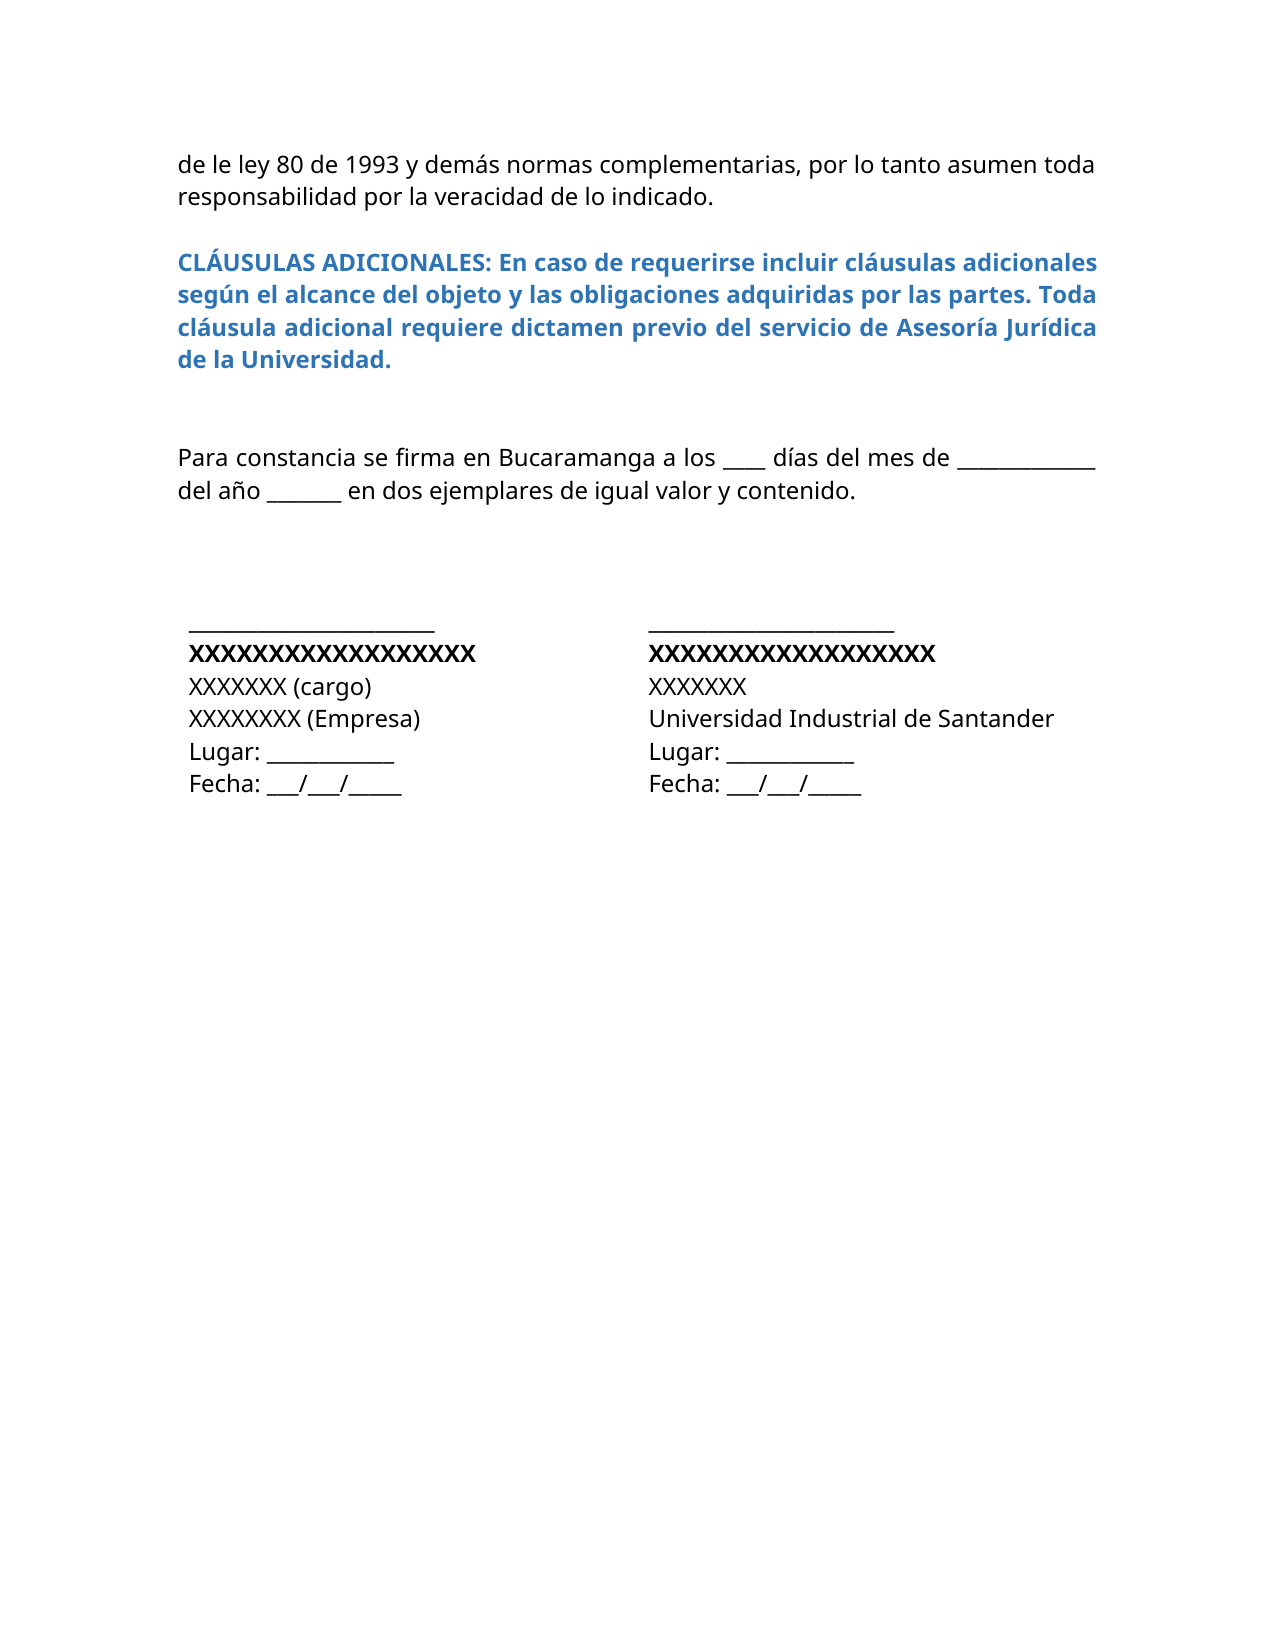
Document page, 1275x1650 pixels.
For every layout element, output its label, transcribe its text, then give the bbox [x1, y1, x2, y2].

text CLÁUSULAS ADICIONALES: En caso de requerirse incluir cláusulas adicionales según el alcance del objeto y las obligaciones adquiridas por las partes. Toda cláusula adicional requiere dictamen previo del servicio de Asesoría Jurídica de la Universidad. [177, 245, 1098, 376]
table_cell Lugar: ____________ Fecha: ___/___/_____ [637, 735, 1097, 800]
table_header _________________________ XXXXXXXXXXXXXXXXXX XXXXXXX Universidad Industrial de Santander [637, 571, 1097, 734]
table_header _________________________ XXXXXXXXXXXXXXXXXX XXXXXXX (cargo) XXXXXXXX (Empresa) [177, 571, 637, 734]
text Para constancia se firma en Bucaramanga a los ____ días del mes de _____________ del año _______ en dos ejemplares de igual valor y contenido. [177, 441, 1098, 506]
table_cell Lugar: ____________ Fecha: ___/___/_____ [177, 735, 637, 800]
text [177, 148, 1098, 213]
